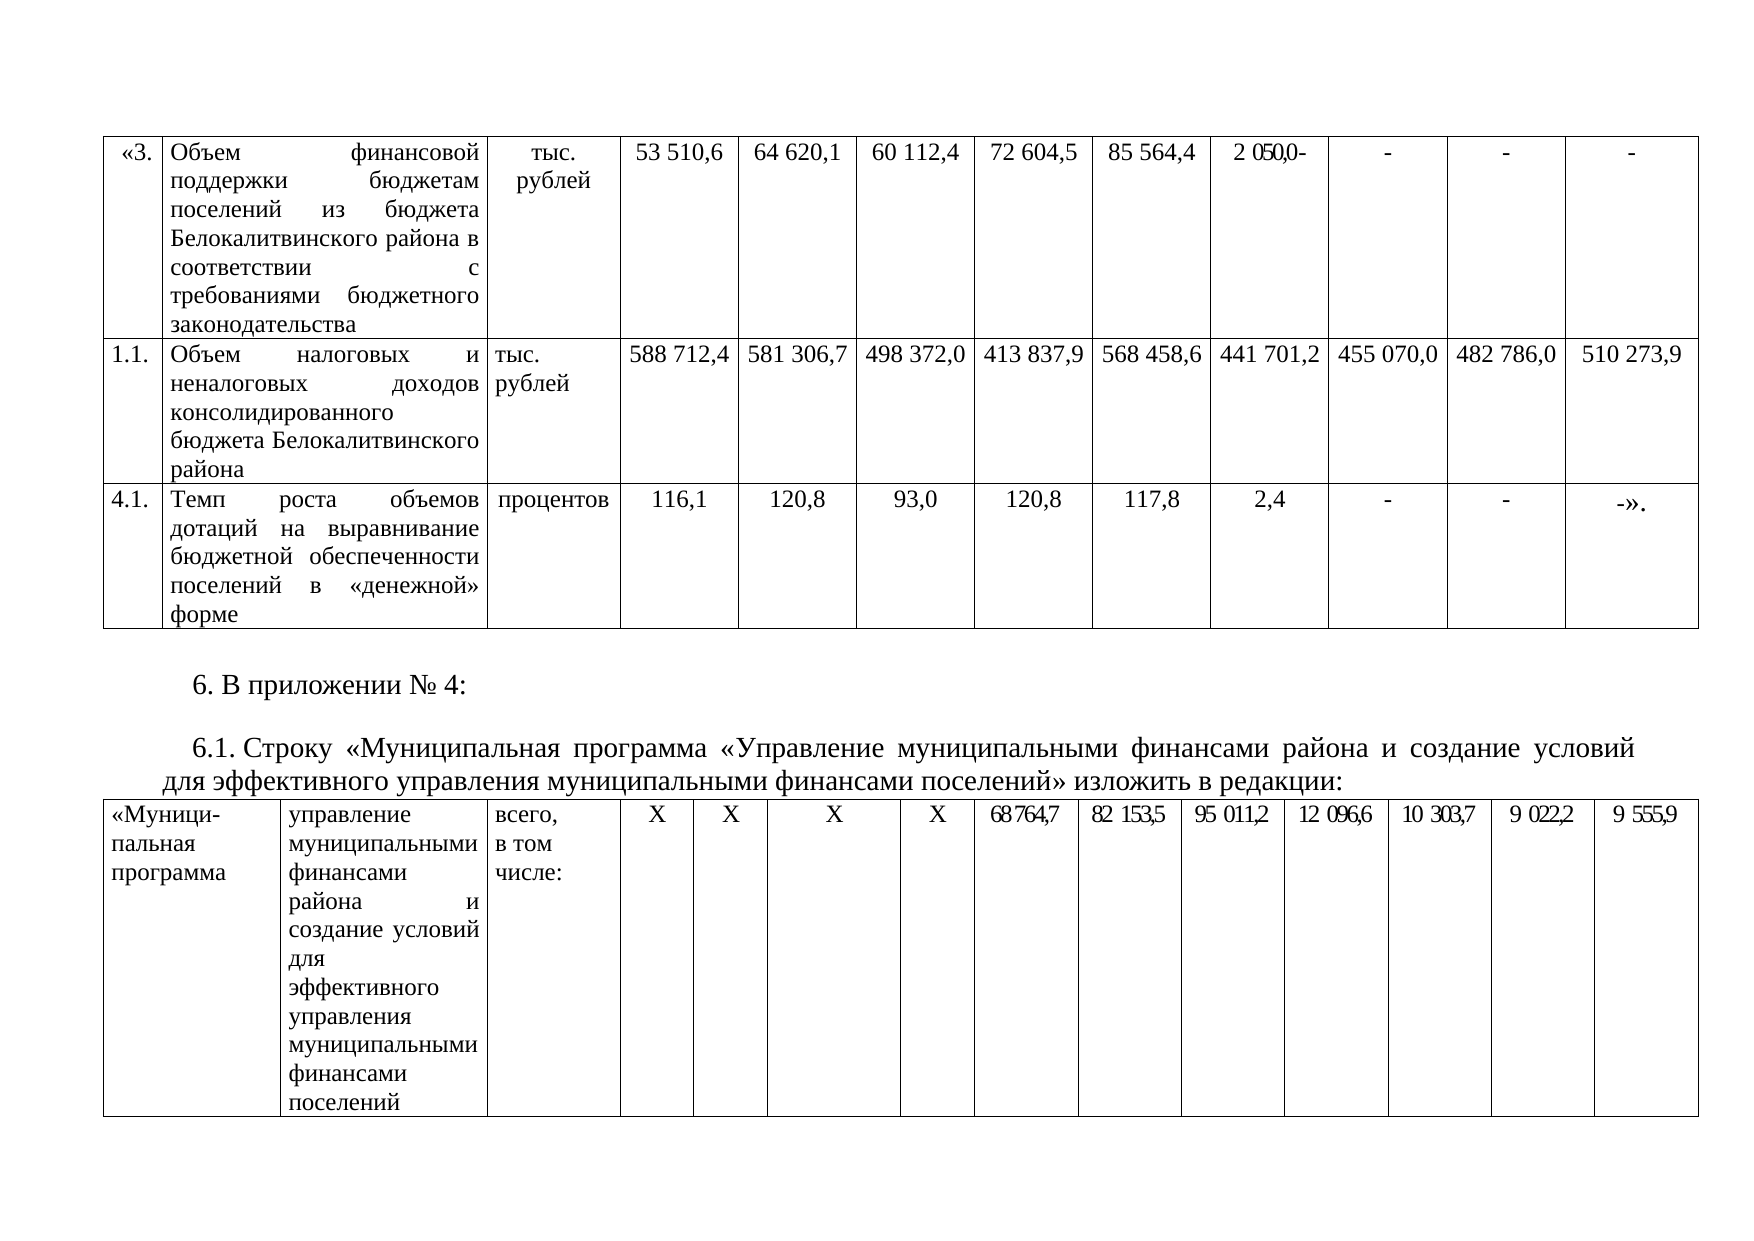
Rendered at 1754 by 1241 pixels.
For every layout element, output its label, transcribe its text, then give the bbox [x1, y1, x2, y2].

table_cell - [1329, 484, 1447, 628]
table_cell 581 306,7 [739, 339, 856, 483]
table_cell 413 837,9 [975, 339, 1092, 483]
table_cell 482 786,0 [1448, 339, 1565, 483]
text 6.1. Строку «Муниципальная программа «Управление муниципальными финансами района и создание условий для эффективного управления муниципальными финансами поселений» изложить в редакции: [162, 732, 1636, 796]
table_header 10 303,7 [1389, 800, 1491, 1116]
table_cell 2,4 [1211, 484, 1328, 628]
table_header «Муници-пальная программа [104, 800, 280, 1116]
table_cell 116,1 [621, 484, 738, 628]
table_header 2 050,0- [1211, 137, 1328, 338]
table_header X [694, 800, 767, 1116]
table_header 82 153,5 [1079, 800, 1181, 1116]
table_cell 120,8 [975, 484, 1092, 628]
table_header X [768, 800, 900, 1116]
table_cell 441 701,2 [1211, 339, 1328, 483]
table_header тыс. рублей [488, 137, 620, 338]
table_header - [1448, 137, 1565, 338]
table_cell -». [1566, 484, 1698, 628]
table_header - [1566, 137, 1698, 338]
table_cell 510 273,9 [1566, 339, 1698, 483]
table_header 9 022,2 [1492, 800, 1594, 1116]
table_cell 455 070,0 [1329, 339, 1447, 483]
table_header 9 555,9 [1595, 800, 1698, 1116]
text 6. В приложении № 4: [118, 669, 1636, 701]
table_header 68 764,7 [975, 800, 1078, 1116]
table_header всего, в том числе: [488, 800, 620, 1116]
table_cell 93,0 [857, 484, 974, 628]
table_header «3. [104, 137, 162, 338]
table_header X [901, 800, 974, 1116]
table_header 85 564,4 [1093, 137, 1210, 338]
table_cell 4.1. [104, 484, 162, 628]
table_cell Темп роста объемов дотаций на выравнивание бюджетной обеспеченности поселений в «денежной» форме [163, 484, 487, 628]
table_cell 498 372,0 [857, 339, 974, 483]
table_header Объем финансовой поддержки бюджетам поселений из бюджета Белокалитвинского района в соответствии с требованиями бюджетного законодательства [163, 137, 487, 338]
table_header 95 011,2 [1182, 800, 1284, 1116]
table_header 53 510,6 [621, 137, 738, 338]
table_cell 117,8 [1093, 484, 1210, 628]
table_cell процентов [488, 484, 620, 628]
table_header 64 620,1 [739, 137, 856, 338]
table_header 60 112,4 [857, 137, 974, 338]
table_cell Объем налоговых и неналоговых доходов консолидированного бюджета Белокалитвинского района [163, 339, 487, 483]
table_header - [1329, 137, 1447, 338]
table_cell - [1448, 484, 1565, 628]
table_cell тыс. рублей [488, 339, 620, 483]
table_cell 1.1. [104, 339, 162, 483]
table_cell 568 458,6 [1093, 339, 1210, 483]
table_header X [621, 800, 693, 1116]
table_header управление муниципальными финансами района и создание условий для эффективного управления муниципальными финансами поселений [281, 800, 487, 1116]
table_header 72 604,5 [975, 137, 1092, 338]
table_cell 588 712,4 [621, 339, 738, 483]
table_header 12 096,6 [1285, 800, 1388, 1116]
table_cell 120,8 [739, 484, 856, 628]
